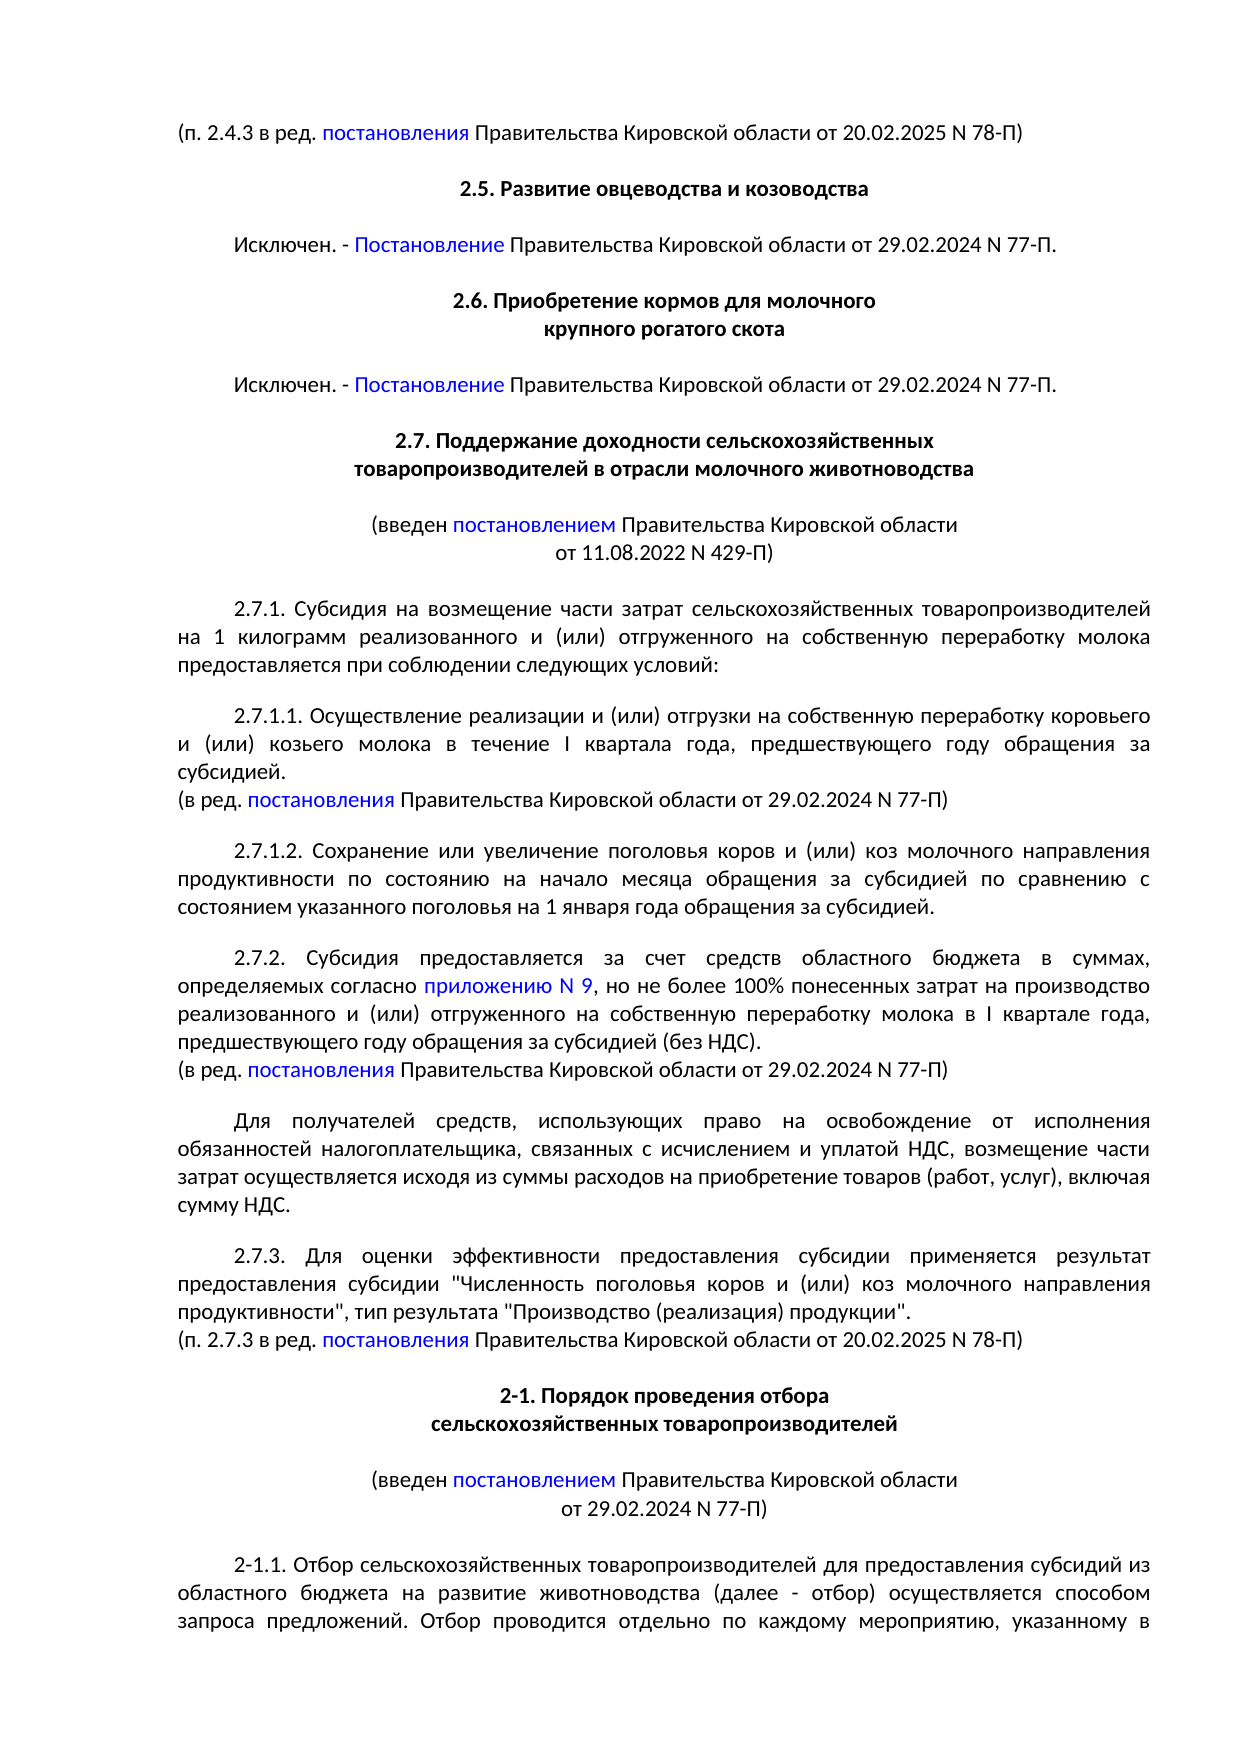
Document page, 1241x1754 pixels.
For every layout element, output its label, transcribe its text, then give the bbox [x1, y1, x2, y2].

title 2.5. Развитие овцеводства и козоводства [177, 174, 1152, 202]
title 2-1. Порядок проведения отбора [177, 1382, 1152, 1409]
text (введен постановлением Правительства Кировской области [177, 510, 1152, 538]
title 2.6. Приобретение кормов для молочного [177, 286, 1152, 314]
title 2.7. Поддержание доходности сельскохозяйственных [177, 426, 1152, 454]
text (в ред. постановления Правительства Кировской области от 29.02.2024 N 77-П) [177, 1056, 1152, 1083]
text Исключен. - Постановление Правительства Кировской области от 29.02.2024 N 77-П. [177, 230, 1152, 258]
text 2.7.1. Субсидия на возмещение части затрат сельскохозяйственных товаропроизводителей на 1 килограмм реализованного и (или) отгруженного на собственную переработку молока предоставляется при соблюдении следующих условий: [177, 594, 1152, 678]
text от 11.08.2022 N 429-П) [177, 538, 1152, 566]
text (в ред. постановления Правительства Кировской области от 29.02.2024 N 77-П) [177, 786, 1152, 813]
text 2.7.1.2. Сохранение или увеличение поголовья коров и (или) коз молочного направления продуктивности по состоянию на начало месяца обращения за субсидией по сравнению с состоянием указанного поголовья на 1 января года обращения за субсидией. [177, 836, 1152, 921]
text 2.7.3. Для оценки эффективности предоставления субсидии применяется результат предоставления субсидии "Численность поголовья коров и (или) коз молочного направления продуктивности", тип результата "Производство (реализация) продукции". [177, 1241, 1152, 1326]
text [177, 1550, 1152, 1634]
title сельскохозяйственных товаропроизводителей [177, 1409, 1152, 1438]
text 2.7.2. Субсидия предоставляется за счет средств областного бюджета в суммах, определяемых согласно приложению N 9, но не более 100% понесенных затрат на производство реализованного и (или) отгруженного на собственную переработку молока в I квартале года, предшествующего году обращения за субсидией (без НДС). [177, 943, 1152, 1056]
title товаропроизводителей в отрасли молочного животноводства [177, 454, 1152, 482]
text 2.7.1.1. Осуществление реализации и (или) отгрузки на собственную переработку коровьего и (или) козьего молока в течение I квартала года, предшествующего году обращения за субсидией. [177, 701, 1152, 786]
text (п. 2.4.3 в ред. постановления Правительства Кировской области от 20.02.2025 N 78-П) [177, 118, 1152, 146]
title крупного рогатого скота [177, 314, 1152, 342]
text (введен постановлением Правительства Кировской области [177, 1466, 1152, 1494]
text Для получателей средств, использующих право на освобождение от исполнения обязанностей налогоплательщика, связанных с исчислением и уплатой НДС, возмещение части затрат осуществляется исходя из суммы расходов на приобретение товаров (работ, услуг), включая сумму НДС. [177, 1106, 1152, 1218]
text Исключен. - Постановление Правительства Кировской области от 29.02.2024 N 77-П. [177, 370, 1152, 398]
text от 29.02.2024 N 77-П) [177, 1494, 1152, 1522]
text (п. 2.7.3 в ред. постановления Правительства Кировской области от 20.02.2025 N 78-П) [177, 1326, 1152, 1353]
